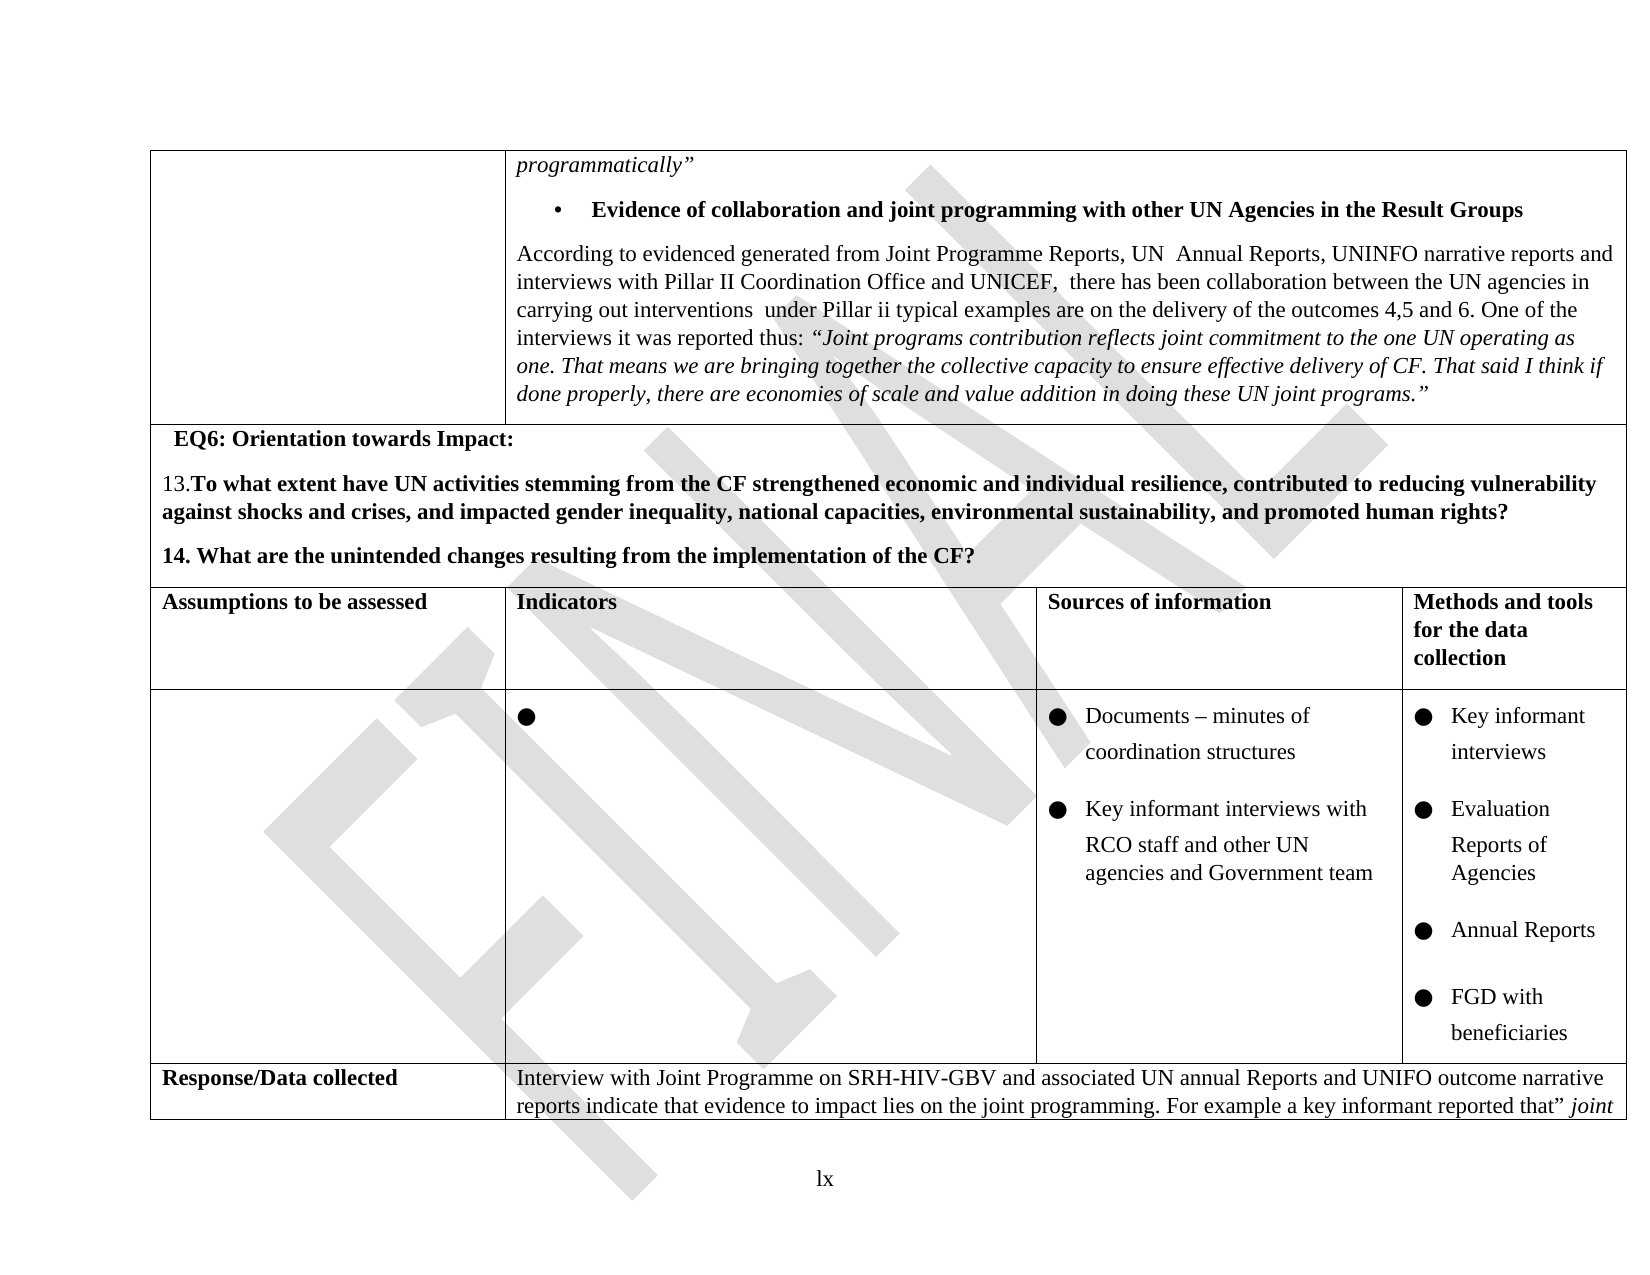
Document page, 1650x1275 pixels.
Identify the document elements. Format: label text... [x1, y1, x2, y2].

table_cell Key informant interviews Evaluation Reports of Agencies Annual Reports FGD with beneficiaries [1403, 690, 1626, 1063]
table_cell Methods and tools for the data collection [1403, 588, 1626, 688]
table_cell [506, 690, 1036, 1063]
table_cell Indicators [506, 588, 1036, 688]
table_cell Documents – minutes of coordination structures Key informant interviews with RCO staff and other UN agencies and Government team [1037, 690, 1402, 1063]
table_cell Assumptions to be assessed [151, 588, 505, 688]
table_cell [151, 1064, 505, 1119]
table_cell [151, 690, 505, 1063]
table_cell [151, 151, 505, 424]
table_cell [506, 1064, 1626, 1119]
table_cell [506, 151, 1626, 424]
table_cell EQ6: Orientation towards Impact: 13.To what extent have UN activities stemming from the CF strengthened economic and individual resilience, contributed to reducing vulnerability against shocks and crises, and impacted gender inequality, national capacities, environmental sustainability, and promoted human rights? 14. What are the unintended changes resulting from the implementation of the CF? [151, 425, 1626, 587]
table_cell Sources of information [1037, 588, 1402, 688]
